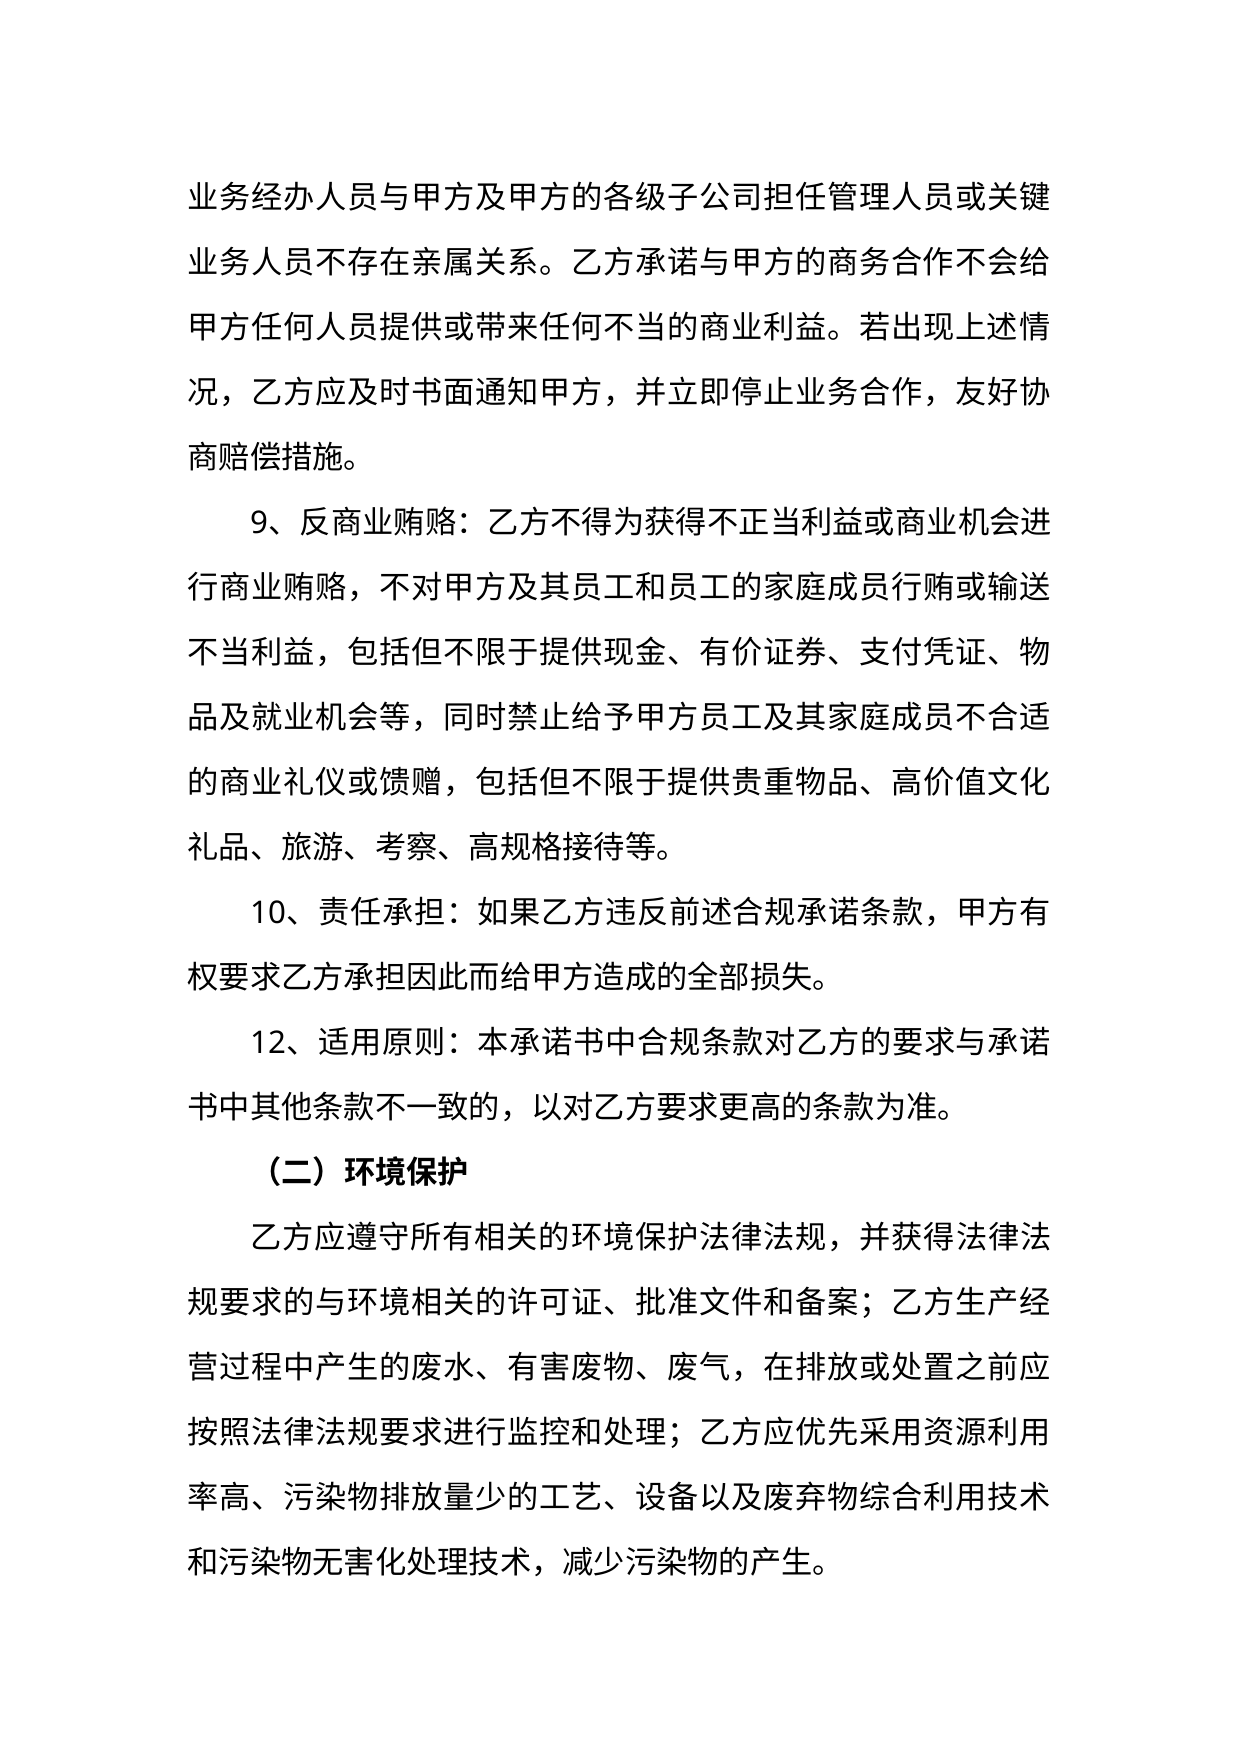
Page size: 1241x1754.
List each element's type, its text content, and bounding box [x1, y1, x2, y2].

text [187, 162, 1053, 487]
text 9、反商业贿赂：乙方不得为获得不正当利益或商业机会进行商业贿赂，不对甲方及其员工和员工的家庭成员行贿或输送不当利益，包括但不限于提供现金、有价证券、支付凭证、物品及就业机会等，同时禁止给予甲方员工及其家庭成员不合适的商业礼仪或馈赠，包括但不限于提供贵重物品、高价值文化礼品、旅游、考察、高规格接待等。 [187, 487, 1053, 877]
text 乙方应遵守所有相关的环境保护法律法规，并获得法律法规要求的与环境相关的许可证、批准文件和备案；乙方生产经营过程中产生的废水、有害废物、废气，在排放或处置之前应按照法律法规要求进行监控和处理；乙方应优先采用资源利用率高、污染物排放量少的工艺、设备以及废弃物综合利用技术和污染物无害化处理技术，减少污染物的产生。 [187, 1202, 1053, 1592]
text （二）环境保护 [187, 1137, 1053, 1202]
text 12、适用原则：本承诺书中合规条款对乙方的要求与承诺书中其他条款不一致的，以对乙方要求更高的条款为准。 [187, 1007, 1053, 1137]
text 10、责任承担：如果乙方违反前述合规承诺条款，甲方有权要求乙方承担因此而给甲方造成的全部损失。 [187, 877, 1053, 1007]
